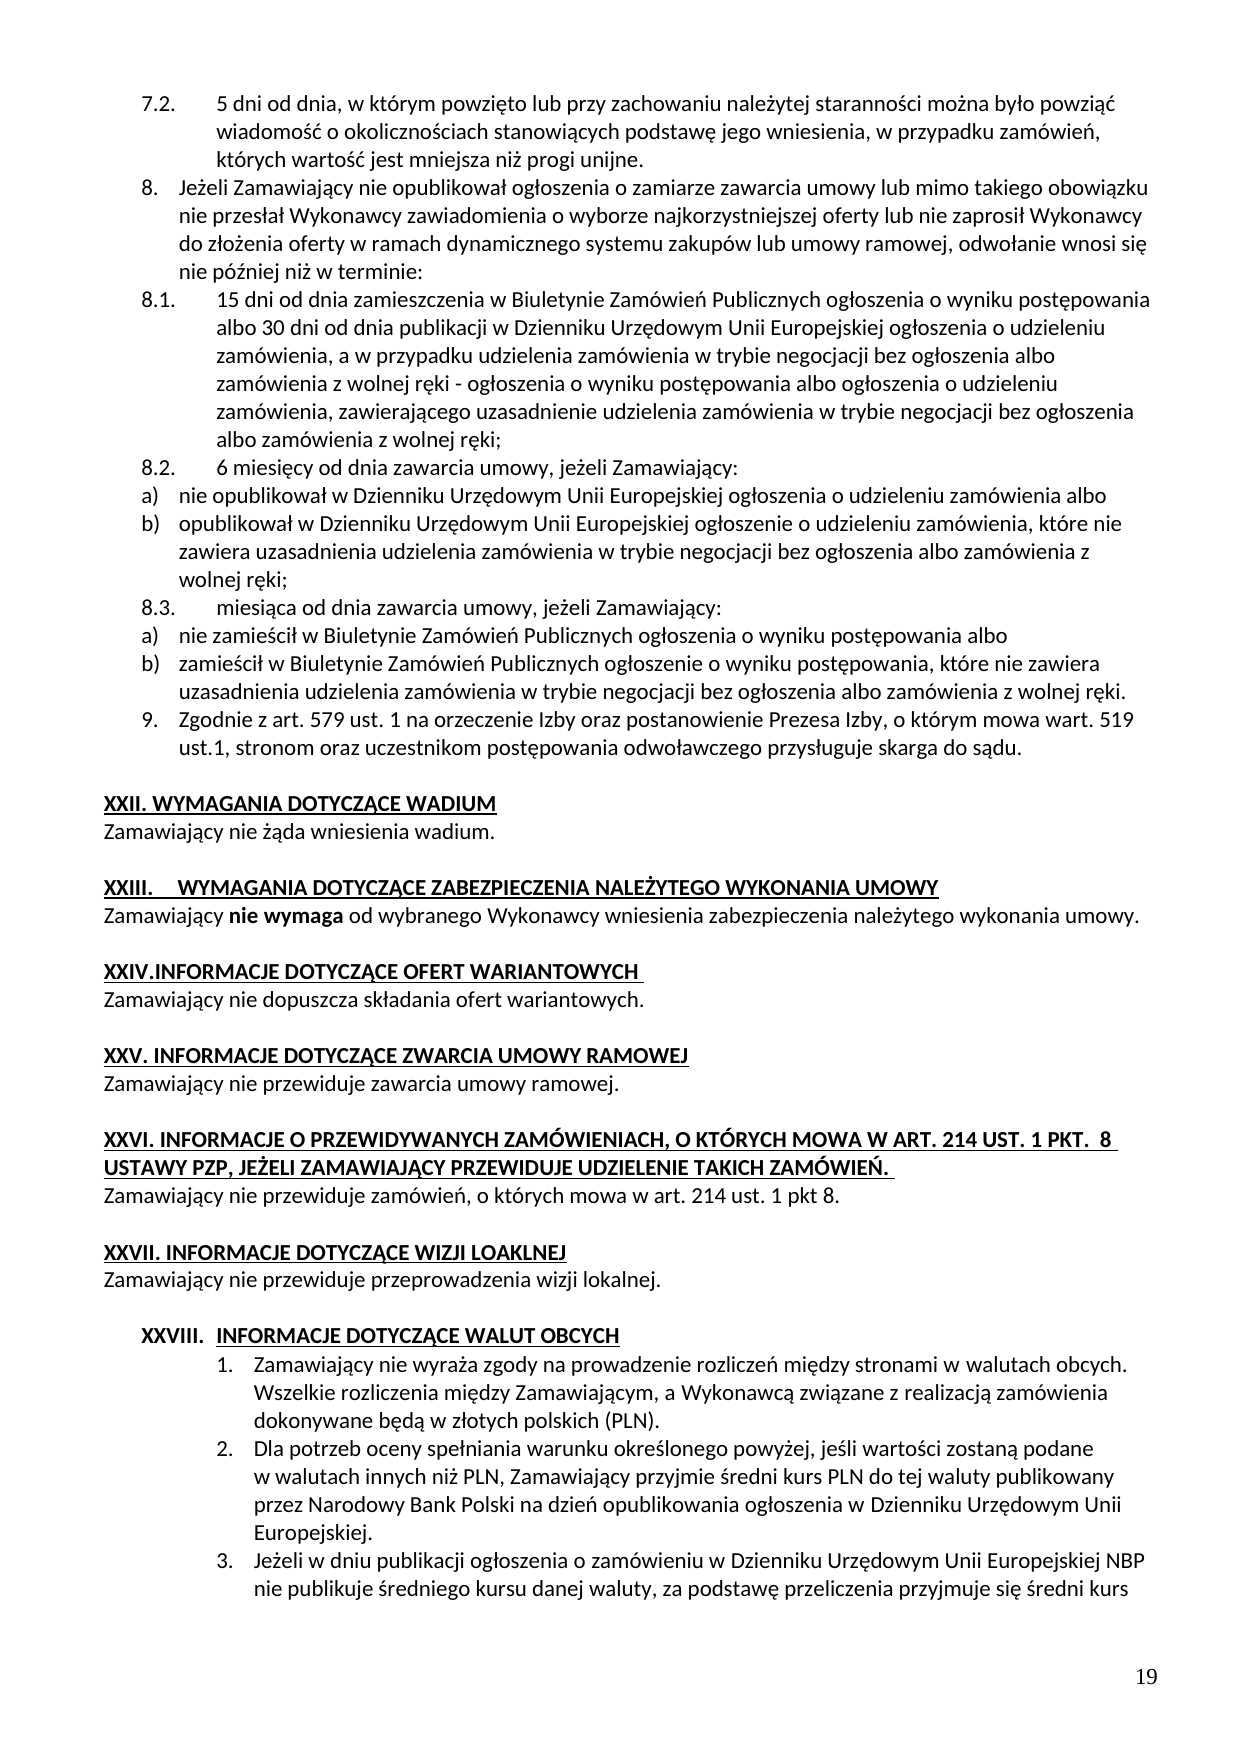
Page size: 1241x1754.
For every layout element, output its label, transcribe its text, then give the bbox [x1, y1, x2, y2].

list opublikował w Dzienniku Urzędowym Unii Europejskiej ogłoszenie o udzieleniu zamówienia, które nie zawiera uzasadnienia udzielenia zamówienia w trybie negocjacji bez ogłoszenia albo zamówienia z wolnej ręki; [141, 509, 1157, 593]
list zamieścił w Biuletynie Zamówień Publicznych ogłoszenie o wyniku postępowania, które nie zawiera uzasadnienia udzielenia zamówienia w trybie negocjacji bez ogłoszenia albo zamówienia z wolnej ręki. [141, 649, 1157, 705]
list 6 miesięcy od dnia zawarcia umowy, jeżeli Zamawiający: [141, 453, 1157, 481]
list nie opublikował w Dzienniku Urzędowym Unii Europejskiej ogłoszenia o udzieleniu zamówienia albo [141, 481, 1157, 509]
list Zamawiający nie wyraża zgody na prowadzenie rozliczeń między stronami w walutach obcych. Wszelkie rozliczenia między Zamawiającym, a Wykonawcą związane z realizacją zamówienia dokonywane będą w złotych polskich (PLN). [216, 1350, 1157, 1434]
text Zamawiający nie dopuszcza składania ofert wariantowych. [103, 985, 1157, 1013]
text Zamawiający nie przewiduje zamówień, o których mowa w art. 214 ust. 1 pkt 8. [103, 1182, 1157, 1209]
text XXII. WYMAGANIA DOTYCZĄCE WADIUM [103, 789, 1157, 817]
text XXIII. WYMAGANIA DOTYCZĄCE ZABEZPIECZENIA NALEŻYTEGO WYKONANIA UMOWY [103, 873, 1157, 901]
list Zgodnie z art. 579 ust. 1 na orzeczenie Izby oraz postanowienie Prezesa Izby, o którym mowa wart. 519 ust.1, stronom oraz uczestnikom postępowania odwoławczego przysługuje skarga do sądu. [141, 705, 1157, 761]
text XXVI. INFORMACJE O PRZEWIDYWANYCH ZAMÓWIENIACH, O KTÓRYCH MOWA W ART. 214 UST. 1 PKT. 8 USTAWY PZP, JEŻELI ZAMAWIAJĄCY PRZEWIDUJE UDZIELENIE TAKICH ZAMÓWIEŃ. [103, 1126, 1157, 1182]
list INFORMACJE DOTYCZĄCE WALUT OBCYCH [141, 1322, 1157, 1350]
text Zamawiający nie żąda wniesienia wadium. [103, 817, 1157, 845]
text Zamawiający nie przewiduje przeprowadzenia wizji lokalnej. [103, 1266, 1157, 1294]
list Dla potrzeb oceny spełniania warunku określonego powyżej, jeśli wartości zostaną podane w walutach innych niż PLN, Zamawiający przyjmie średni kurs PLN do tej waluty publikowany przez Narodowy Bank Polski na dzień opublikowania ogłoszenia w Dzienniku Urzędowym Unii Europejskiej. [216, 1434, 1157, 1546]
list miesiąca od dnia zawarcia umowy, jeżeli Zamawiający: [141, 593, 1157, 621]
list 15 dni od dnia zamieszczenia w Biuletynie Zamówień Publicznych ogłoszenia o wyniku postępowania albo 30 dni od dnia publikacji w Dzienniku Urzędowym Unii Europejskiej ogłoszenia o udzieleniu zamówienia, a w przypadku udzielenia zamówienia w trybie negocjacji bez ogłoszenia albo zamówienia z wolnej ręki - ogłoszenia o wyniku postępowania albo ogłoszenia o udzieleniu zamówienia, zawierającego uzasadnienie udzielenia zamówienia w trybie negocjacji bez ogłoszenia albo zamówienia z wolnej ręki; [141, 285, 1157, 453]
list nie zamieścił w Biuletynie Zamówień Publicznych ogłoszenia o wyniku postępowania albo [141, 621, 1157, 649]
text XXIV.INFORMACJE DOTYCZĄCE OFERT WARIANTOWYCH [103, 957, 1157, 985]
text Zamawiający nie przewiduje zawarcia umowy ramowej. [103, 1069, 1157, 1097]
text XXVII. INFORMACJE DOTYCZĄCE WIZJI LOAKLNEJ [103, 1238, 1157, 1266]
list Jeżeli Zamawiający nie opublikował ogłoszenia o zamiarze zawarcia umowy lub mimo takiego obowiązku nie przesłał Wykonawcy zawiadomienia o wyborze najkorzystniejszej oferty lub nie zaprosił Wykonawcy do złożenia oferty w ramach dynamicznego systemu zakupów lub umowy ramowej, odwołanie wnosi się nie później niż w terminie: [141, 173, 1157, 285]
list 5 dni od dnia, w którym powzięto lub przy zachowaniu należytej staranności można było powziąć wiadomość o okolicznościach stanowiących podstawę jego wniesienia, w przypadku zamówień, których wartość jest mniejsza niż progi unijne. [141, 89, 1157, 173]
text XXV. INFORMACJE DOTYCZĄCE ZWARCIA UMOWY RAMOWEJ [103, 1041, 1157, 1069]
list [216, 1546, 1157, 1602]
text Zamawiający nie wymaga od wybranego Wykonawcy wniesienia zabezpieczenia należytego wykonania umowy. [103, 901, 1157, 929]
